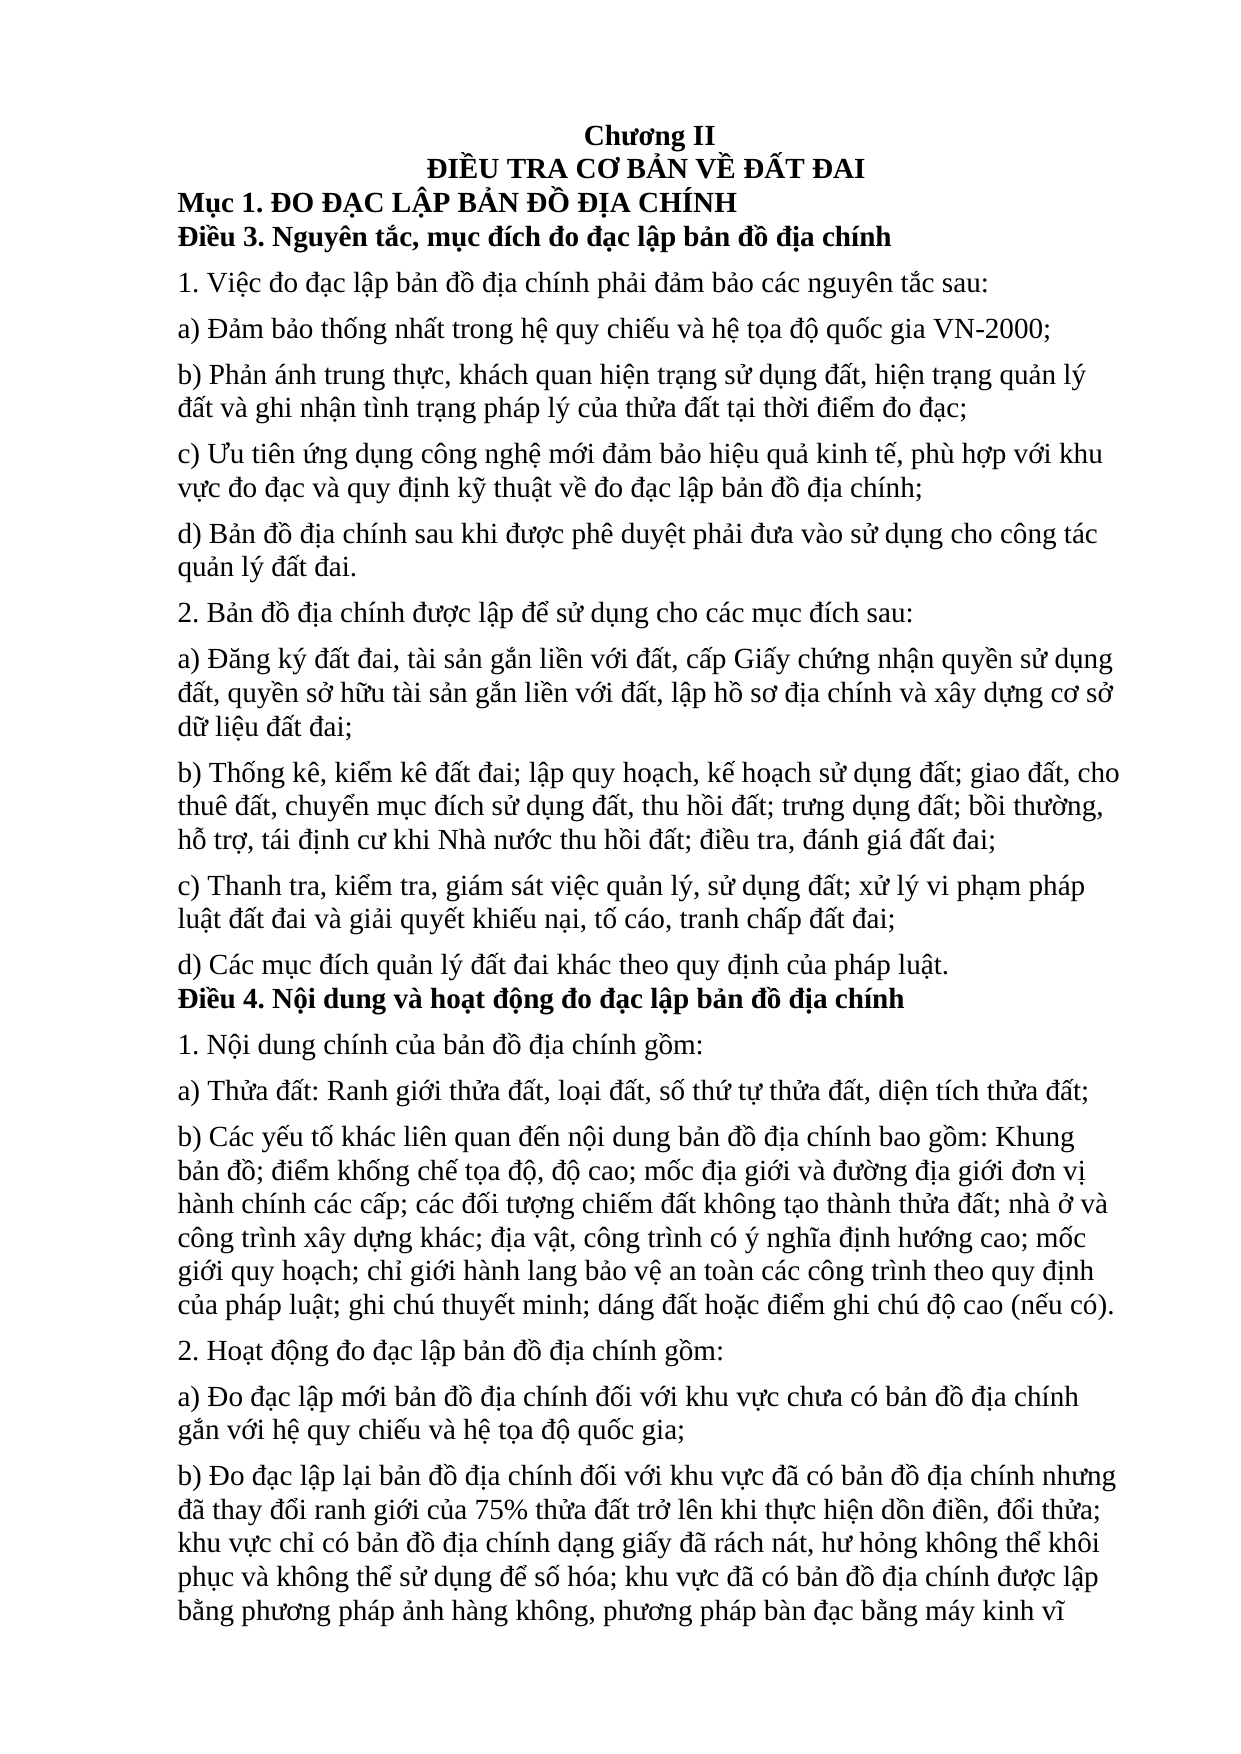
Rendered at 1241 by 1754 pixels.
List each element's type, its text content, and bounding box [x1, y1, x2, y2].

text a) Thửa đất: Ranh giới thửa đất, loại đất, số thứ tự thửa đất, diện tích thửa đất; [177, 1073, 1122, 1107]
text c) Ưu tiên ứng dụng công nghệ mới đảm bảo hiệu quả kinh tế, phù hợp với khu vực đo đạc và quy định kỹ thuật về đo đạc lập bản đồ địa chính; [177, 436, 1122, 503]
text 1. Việc đo đạc lập bản đồ địa chính phải đảm bảo các nguyên tắc sau: [177, 265, 1122, 298]
text b) Thống kê, kiểm kê đất đai; lập quy hoạch, kế hoạch sử dụng đất; giao đất, cho thuê đất, chuyển mục đích sử dụng đất, thu hồi đất; trưng dụng đất; bồi thường, hỗ trợ, tái định cư khi Nhà nước thu hồi đất; điều tra, đánh giá đất đai; [177, 755, 1122, 855]
text b) Phản ánh trung thực, khách quan hiện trạng sử dụng đất, hiện trạng quản lý đất và ghi nhận tình trạng pháp lý của thửa đất tại thời điểm đo đạc; [177, 357, 1122, 424]
text 2. Bản đồ địa chính được lập để sử dụng cho các mục đích sau: [177, 596, 1122, 629]
text ĐIỀU TRA CƠ BẢN VỀ ĐẤT ĐAI [177, 152, 1122, 185]
text 1. Nội dung chính của bản đồ địa chính gồm: [177, 1027, 1122, 1061]
text b) Các yếu tố khác liên quan đến nội dung bản đồ địa chính bao gồm: Khung bản đồ; điểm khống chế tọa độ, độ cao; mốc địa giới và đường địa giới đơn vị hành chính các cấp; các đối tượng chiếm đất không tạo thành thửa đất; nhà ở và công trình xây dựng khác; địa vật, công trình có ý nghĩa định hướng cao; mốc giới quy hoạch; chỉ giới hành lang bảo vệ an toàn các công trình theo quy định của pháp luật; ghi chú thuyết minh; dáng đất hoặc điểm ghi chú độ cao (nếu có). [177, 1119, 1122, 1320]
text a) Đảm bảo thống nhất trong hệ quy chiếu và hệ tọa độ quốc gia VN-2000; [177, 311, 1122, 344]
text Mục 1. ĐO ĐẠC LẬP BẢN ĐỒ ĐỊA CHÍNH [177, 185, 1122, 219]
text 2. Hoạt động đo đạc lập bản đồ địa chính gồm: [177, 1333, 1122, 1366]
text a) Đăng ký đất đai, tài sản gắn liền với đất, cấp Giấy chứng nhận quyền sử dụng đất, quyền sở hữu tài sản gắn liền với đất, lập hồ sơ địa chính và xây dựng cơ sở dữ liệu đất đai; [177, 642, 1122, 742]
text d) Bản đồ địa chính sau khi được phê duyệt phải đưa vào sử dụng cho công tác quản lý đất đai. [177, 516, 1122, 583]
text a) Đo đạc lập mới bản đồ địa chính đối với khu vực chưa có bản đồ địa chính gắn với hệ quy chiếu và hệ tọa độ quốc gia; [177, 1379, 1122, 1446]
text Điều 4. Nội dung và hoạt động đo đạc lập bản đồ địa chính [177, 981, 1122, 1014]
text c) Thanh tra, kiểm tra, giám sát việc quản lý, sử dụng đất; xử lý vi phạm pháp luật đất đai và giải quyết khiếu nại, tố cáo, tranh chấp đất đai; [177, 868, 1122, 935]
text Chương II [177, 118, 1122, 152]
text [177, 1458, 1122, 1626]
text Điều 3. Nguyên tắc, mục đích đo đạc lập bản đồ địa chính [177, 219, 1122, 252]
text d) Các mục đích quản lý đất đai khác theo quy định của pháp luật. [177, 947, 1122, 981]
